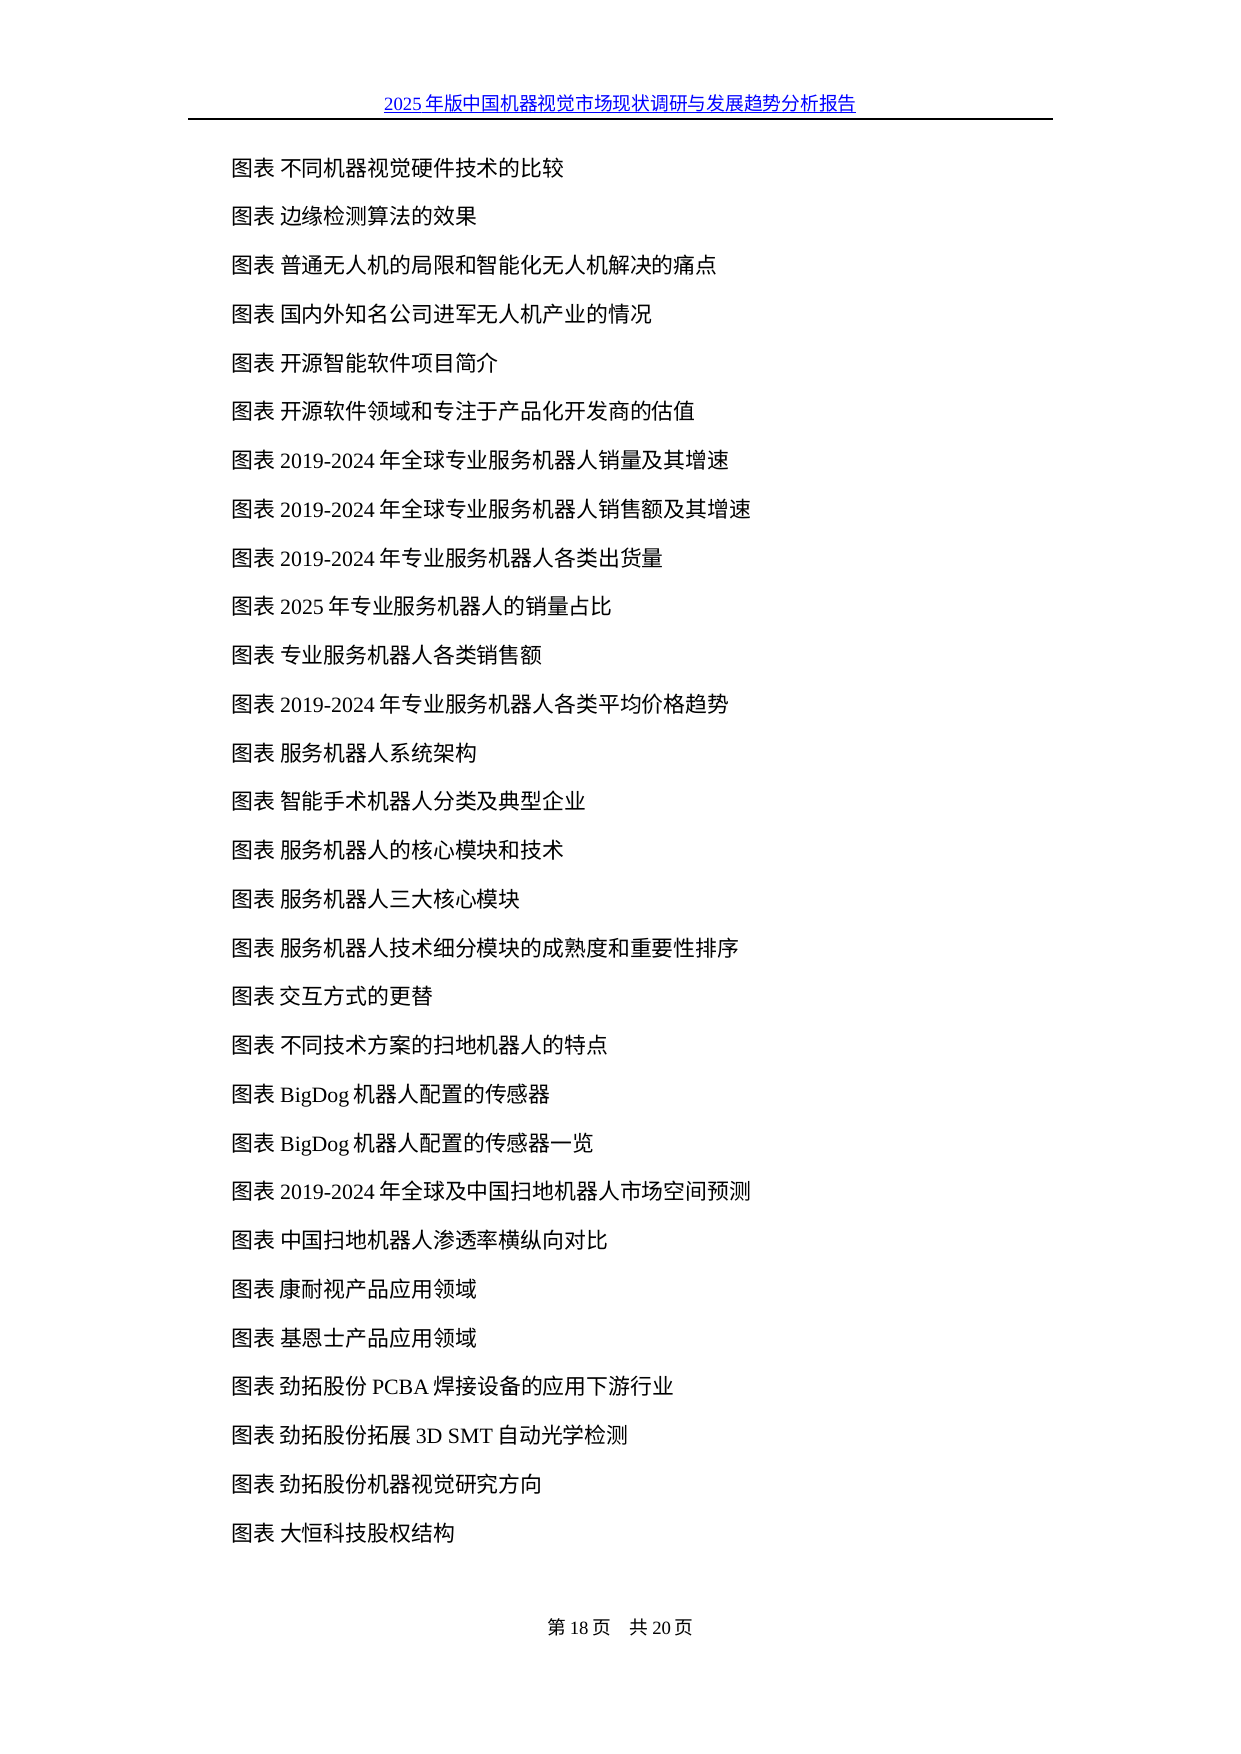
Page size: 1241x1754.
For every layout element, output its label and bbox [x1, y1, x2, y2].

text [187, 150, 1053, 1548]
